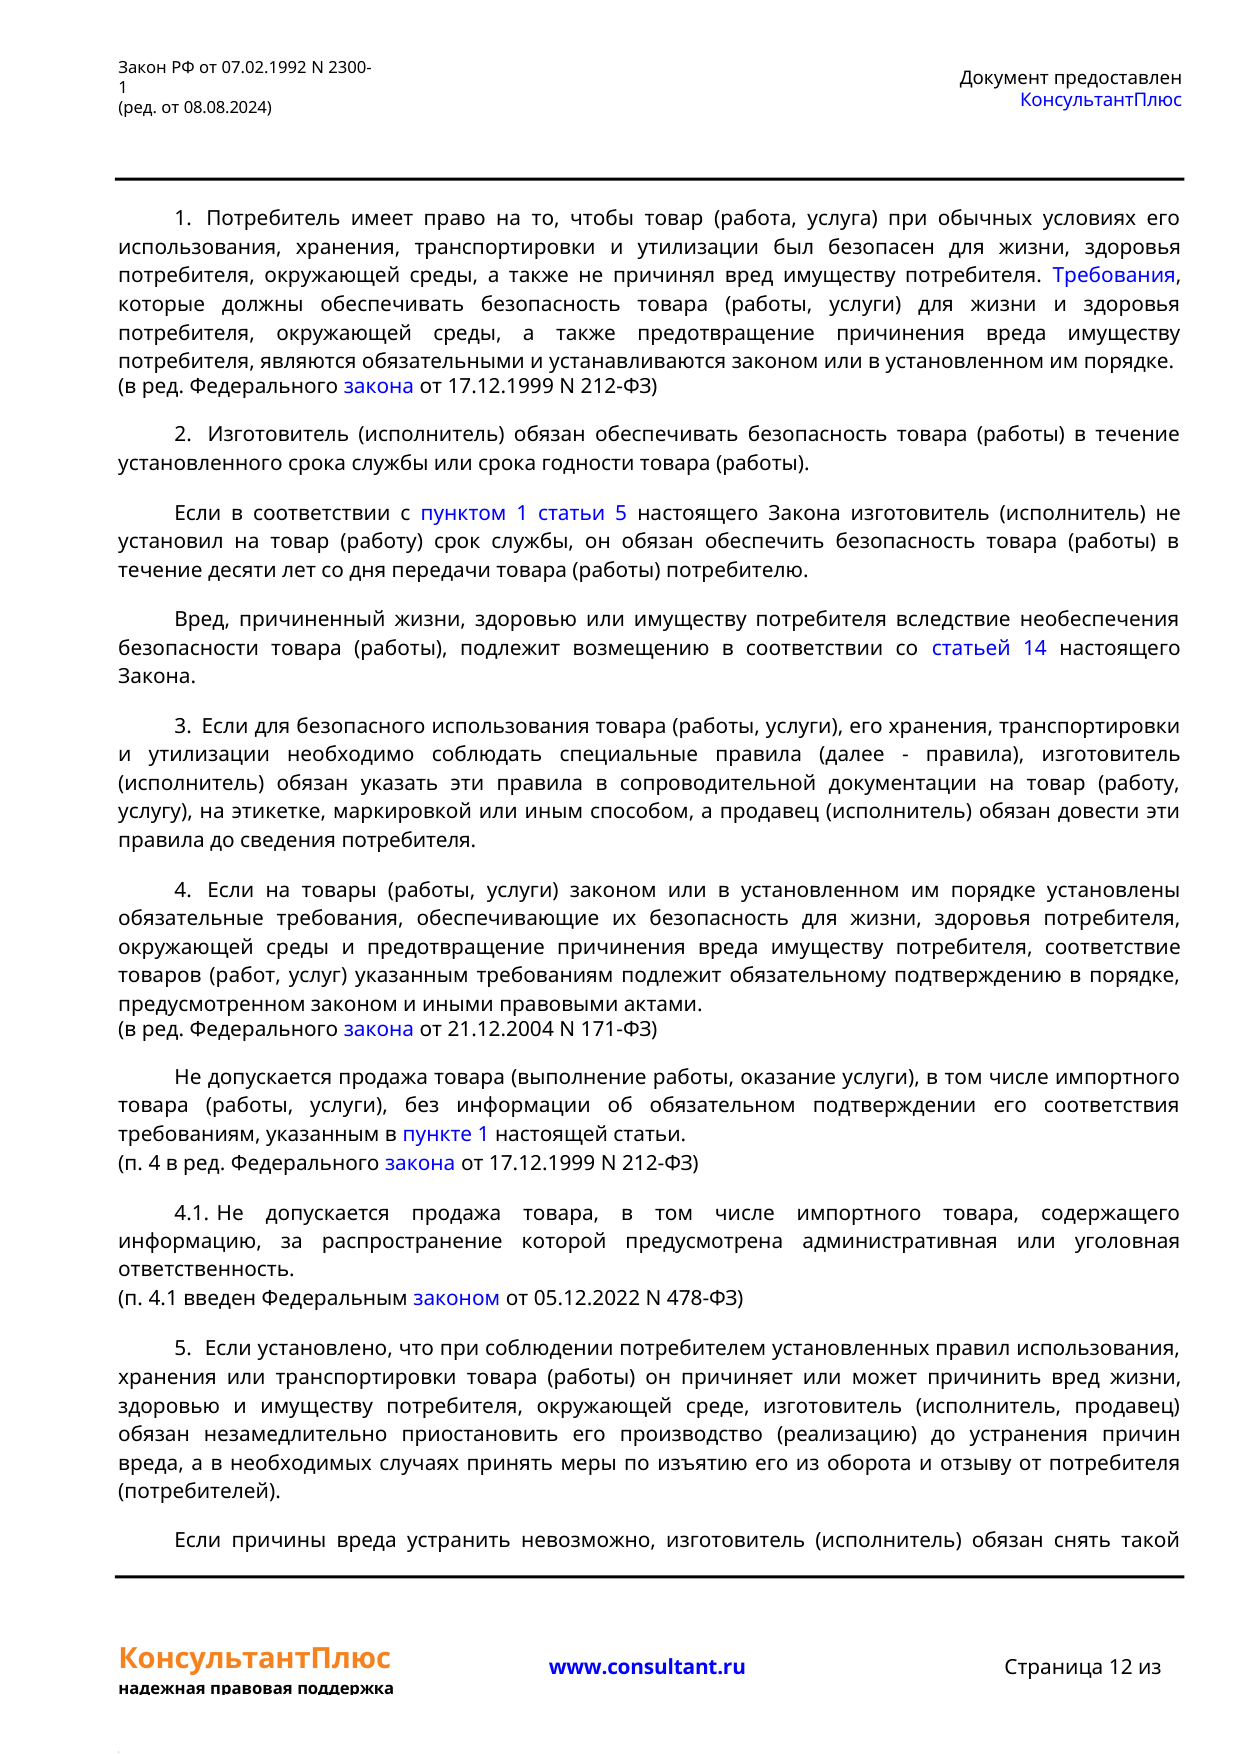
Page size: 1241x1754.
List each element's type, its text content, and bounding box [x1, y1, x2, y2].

list Если на товары (работы, услуги) законом или в установленном им порядке установлены обязательные требования, обеспечивающие их безопасность для жизни, здоровья потребителя, окружающей среды и предотвращение причинения вреда имуществу потребителя, соответствие товаров (работ, услуг) указанным требованиям подлежит обязательному подтверждению в порядке, предусмотренном законом и иными правовыми актами. [118, 875, 1182, 1018]
text Не допускается продажа товара (выполнение работы, оказание услуги), в том числе импортного товара (работы, услуги), без информации об обязательном подтверждении его соответствия требованиям, указанным в пункте 1 настоящей статьи. [118, 1062, 1181, 1147]
list Если установлено, что при соблюдении потребителем установленных правил использования, хранения или транспортировки товара (работы) он причиняет или может причинить вред жизни, здоровью и имуществу потребителя, окружающей среде, изготовитель (исполнитель, продавец) обязан незамедлительно приостановить его производство (реализацию) до устранения причин вреда, а в необходимых случаях принять меры по изъятию его из оборота и отзыву от потребителя (потребителей). [118, 1333, 1181, 1505]
list Если для безопасного использования товара (работы, услуги), его хранения, транспортировки и утилизации необходимо соблюдать специальные правила (далее - правила), изготовитель (исполнитель) обязан указать эти правила в сопроводительной документации на товар (работу, услугу), на этикетке, маркировкой или иным способом, а продавец (исполнитель) обязан довести эти правила до сведения потребителя. [118, 711, 1182, 853]
text (в ред. Федерального закона от 21.12.2004 N 171-ФЗ) [118, 1018, 1196, 1041]
text (п. 4 в ред. Федерального закона от 17.12.1999 N 212-ФЗ) [118, 1148, 1196, 1176]
list Изготовитель (исполнитель) обязан обеспечивать безопасность товара (работы) в течение установленного срока службы или срока годности товара (работы). [118, 419, 1181, 476]
text (п. 4.1 введен Федеральным законом от 05.12.2022 N 478-ФЗ) [118, 1283, 1196, 1312]
list Потребитель имеет право на то, чтобы товар (работа, услуга) при обычных условиях его использования, хранения, транспортировки и утилизации был безопасен для жизни, здоровья потребителя, окружающей среды, а также не причинял вред имуществу потребителя. Требования, которые должны обеспечивать безопасность товара (работы, услуги) для жизни и здоровья потребителя, окружающей среды, а также предотвращение причинения вреда имуществу потребителя, являются обязательными и устанавливаются законом или в установленном им порядке. [118, 203, 1181, 375]
list Не допускается продажа товара, в том числе импортного товара, содержащего информацию, за распространение которой предусмотрена административная или уголовная ответственность. [118, 1198, 1181, 1283]
text Если в соответствии с пунктом 1 статьи 5 настоящего Закона изготовитель (исполнитель) не установил на товар (работу) срок службы, он обязан обеспечить безопасность товара (работы) в течение десяти лет со дня передачи товара (работы) потребителю. [118, 498, 1181, 583]
text (в ред. Федерального закона от 17.12.1999 N 212-ФЗ) [118, 375, 1196, 398]
text Вред, причиненный жизни, здоровью или имуществу потребителя вследствие необеспечения безопасности товара (работы), подлежит возмещению в соответствии со статьей 14 настоящего Закона. [118, 604, 1181, 690]
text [118, 1526, 1181, 1554]
